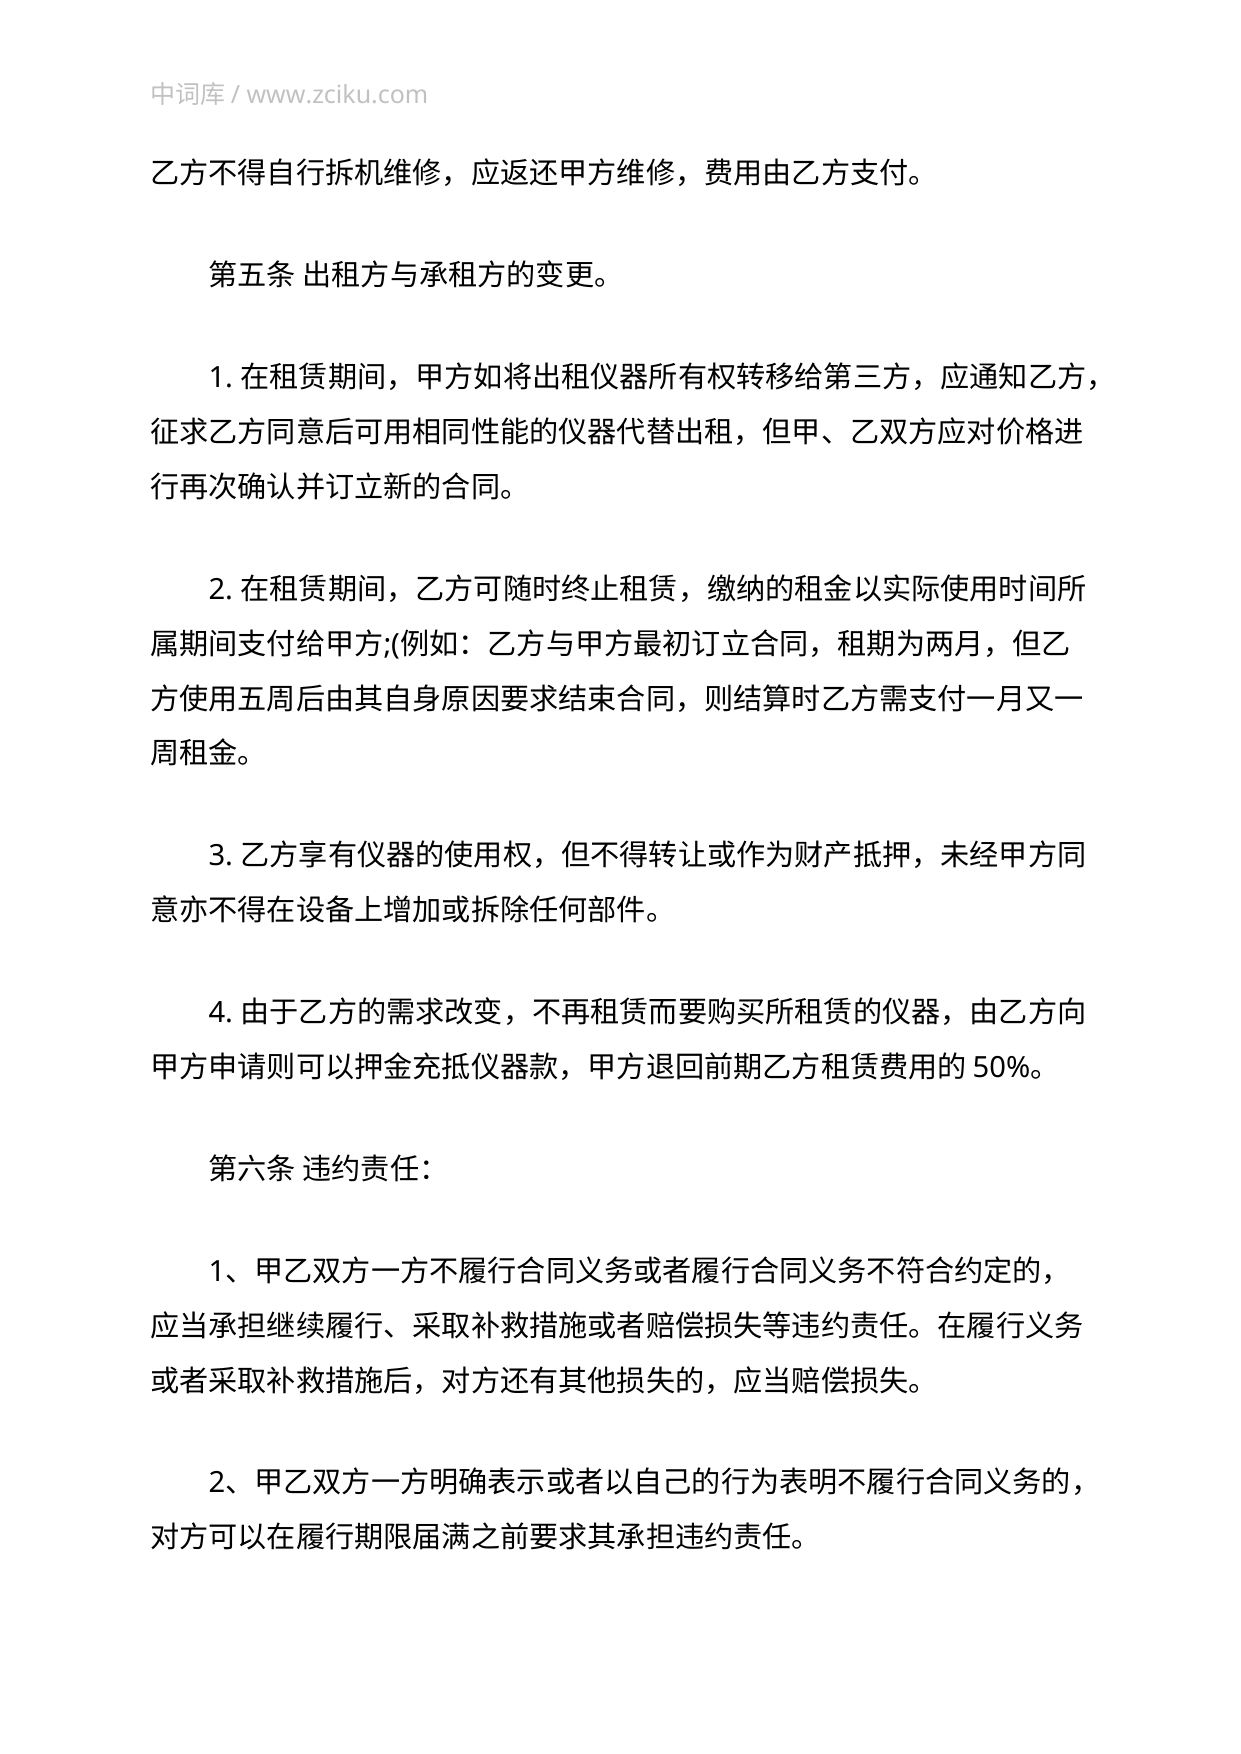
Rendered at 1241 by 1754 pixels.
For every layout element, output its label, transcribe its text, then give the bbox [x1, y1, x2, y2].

text 第五条 出租方与承租方的变更。 [150, 252, 1090, 294]
text 2. 在租赁期间，乙方可随时终止租赁，缴纳的租金以实际使用时间所属期间支付给甲方;(例如：乙方与甲方最初订立合同，租期为两月，但乙方使用五周后由其自身原因要求结束合同，则结算时乙方需支付一月又一周租金。 [150, 565, 1090, 772]
text 第六条 违约责任： [150, 1146, 1090, 1188]
text 2、甲乙双方一方明确表示或者以自己的行为表明不履行合同义务的，对方可以在履行期限届满之前要求其承担违约责任。 [150, 1459, 1090, 1556]
text 4. 由于乙方的需求改变，不再租赁而要购买所租赁的仪器，由乙方向甲方申请则可以押金充抵仪器款，甲方退回前期乙方租赁费用的50%。 [150, 989, 1090, 1086]
text 1. 在租赁期间，甲方如将出租仪器所有权转移给第三方，应通知乙方，征求乙方同意后可用相同性能的仪器代替出租，但甲、乙双方应对价格进行再次确认并订立新的合同。 [150, 353, 1090, 506]
text 1、甲乙双方一方不履行合同义务或者履行合同义务不符合约定的，应当承担继续履行、采取补救措施或者赔偿损失等违约责任。在履行义务或者采取补救措施后，对方还有其他损失的，应当赔偿损失。 [150, 1247, 1090, 1399]
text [150, 150, 1090, 192]
text 3. 乙方享有仪器的使用权，但不得转让或作为财产抵押，未经甲方同意亦不得在设备上增加或拆除任何部件。 [150, 832, 1090, 929]
